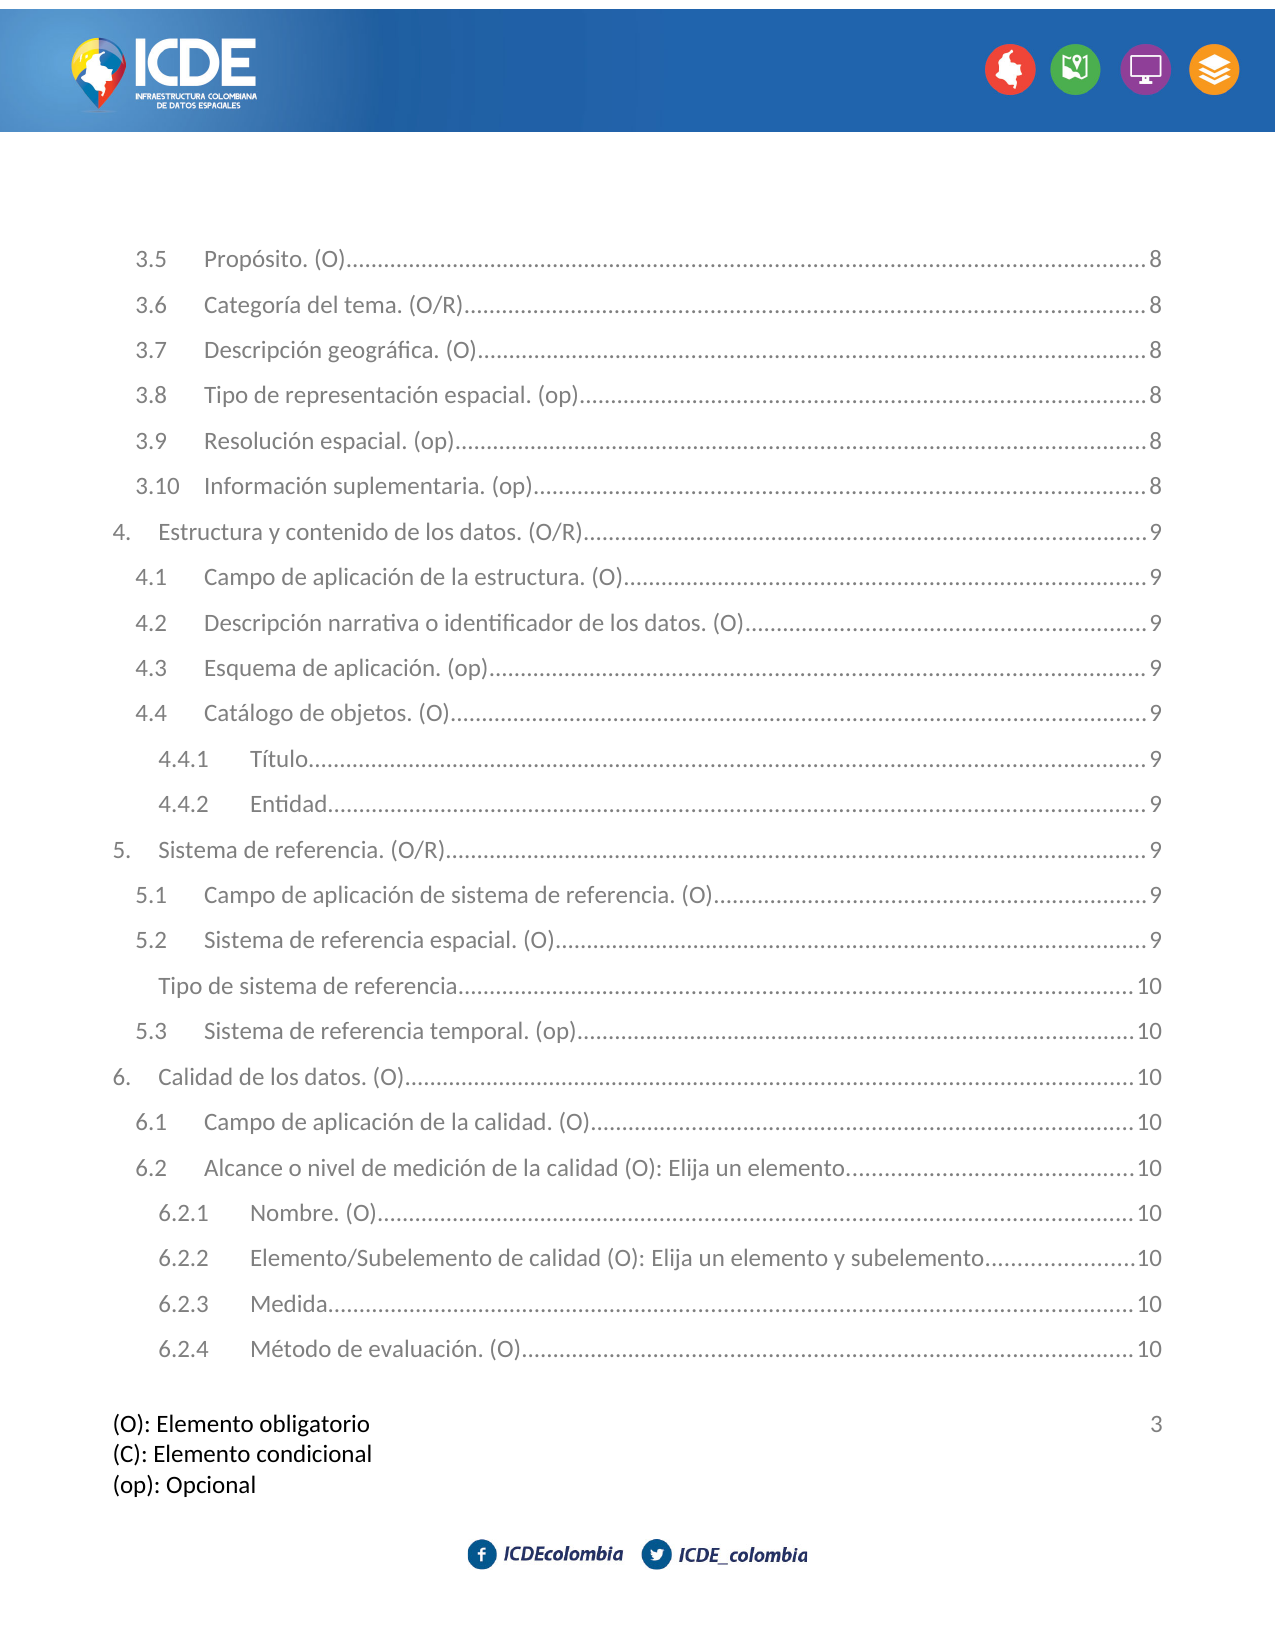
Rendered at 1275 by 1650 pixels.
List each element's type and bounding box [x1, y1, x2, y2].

picture [467, 1539, 808, 1570]
picture [0, 9, 1275, 132]
